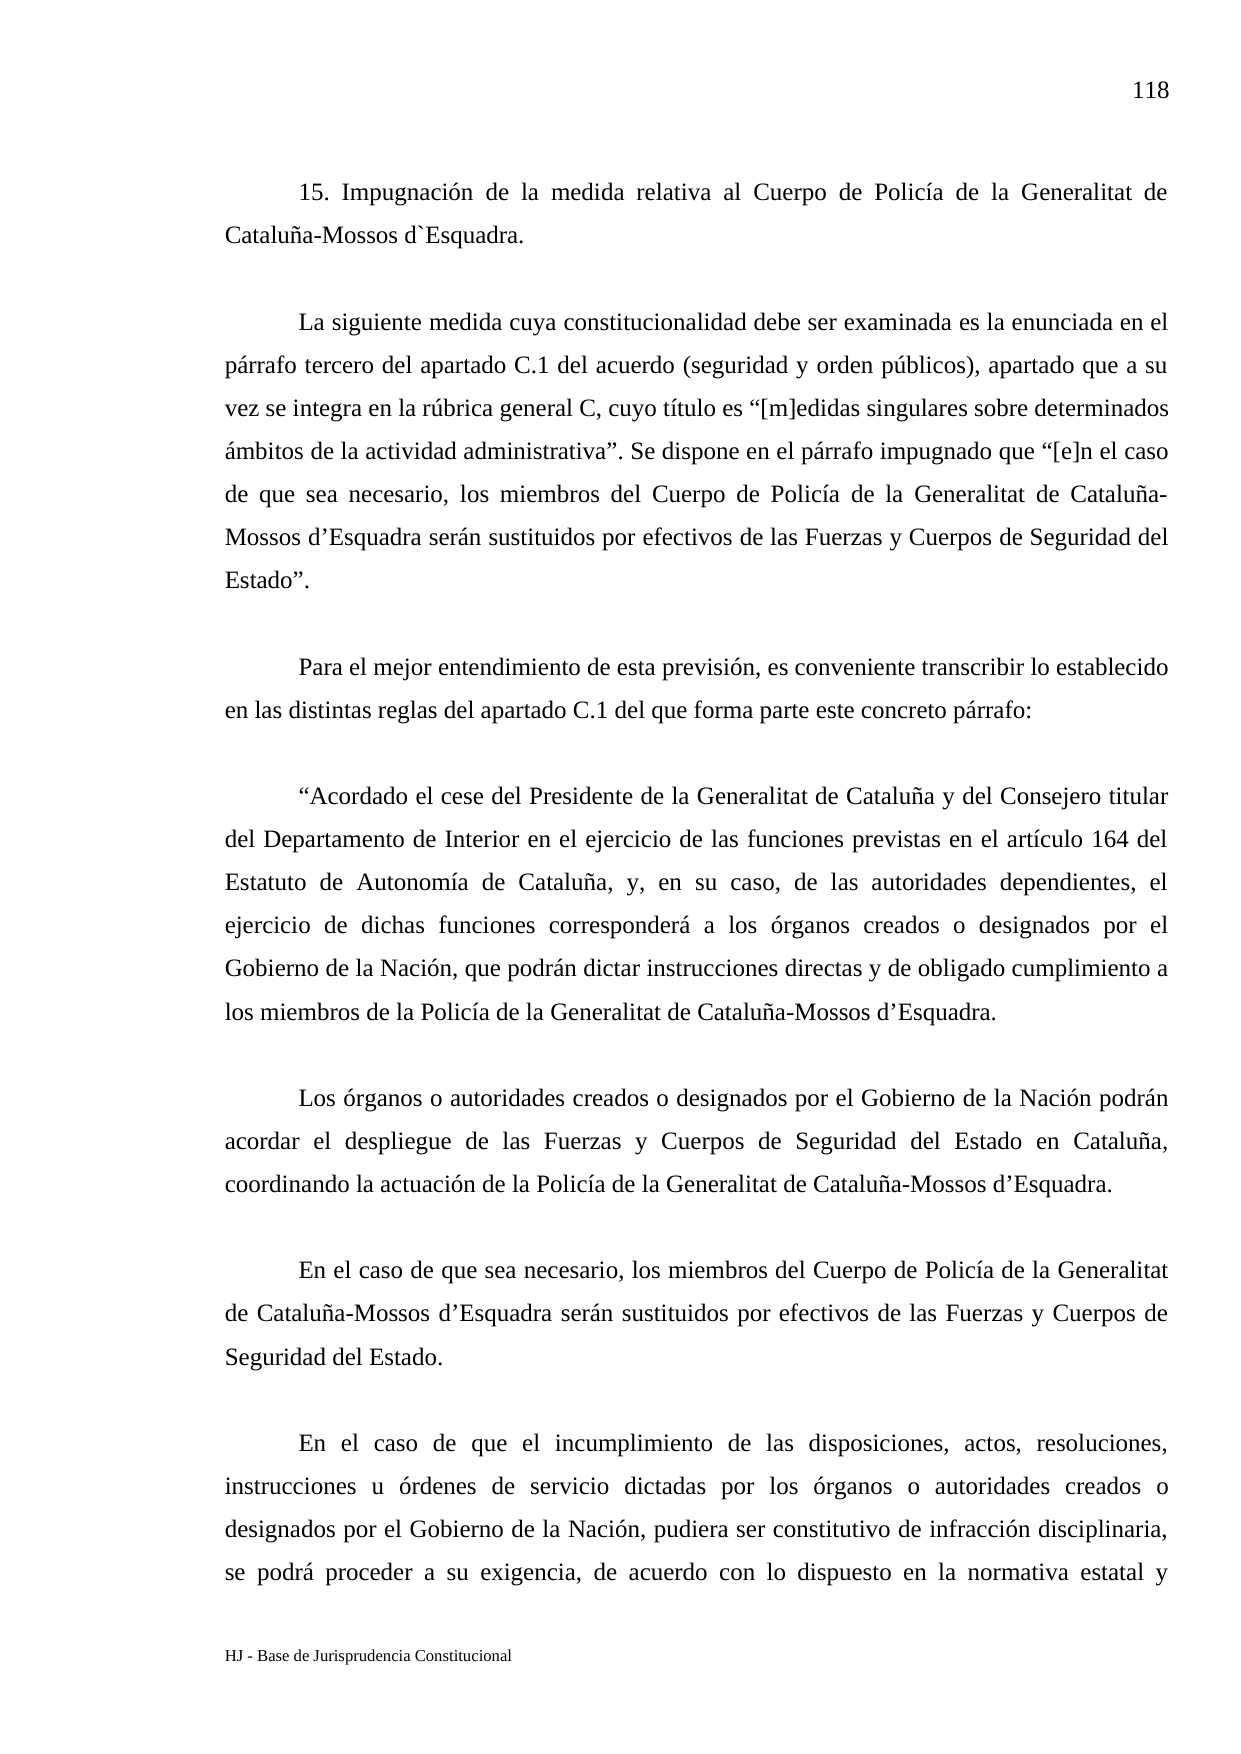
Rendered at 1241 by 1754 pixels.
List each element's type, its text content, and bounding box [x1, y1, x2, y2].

text La siguiente medida cuya constitucionalidad debe ser examinada es la enunciada en el párrafo tercero del apartado C.1 del acuerdo (seguridad y orden públicos), apartado que a su vez se integra en la rúbrica general C, cuyo título es “[m]edidas singulares sobre determinados ámbitos de la actividad administrativa”. Se dispone en el párrafo impugnado que “[e]n el caso de que sea necesario, los miembros del Cuerpo de Policía de la Generalitat de Cataluña-Mossos d’Esquadra serán sustituidos por efectivos de las Fuerzas y Cuerpos de Seguridad del Estado”. [224, 307, 1169, 594]
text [224, 1428, 1169, 1586]
text Los órganos o autoridades creados o designados por el Gobierno de la Nación podrán acordar el despliegue de las Fuerzas y Cuerpos de Seguridad del Estado en Cataluña, coordinando la actuación de la Policía de la Generalitat de Cataluña-Mossos d’Esquadra. [224, 1083, 1169, 1198]
text En el caso de que sea necesario, los miembros del Cuerpo de Policía de la Generalitat de Cataluña-Mossos d’Esquadra serán sustituidos por efectivos de las Fuerzas y Cuerpos de Seguridad del Estado. [224, 1255, 1169, 1370]
text Para el mejor entendimiento de esta previsión, es conveniente transcribir lo establecido en las distintas reglas del apartado C.1 del que forma parte este concreto párrafo: [224, 652, 1169, 723]
text 15. Impugnación de la medida relativa al Cuerpo de Policía de la Generalitat de Cataluña-Mossos d`Esquadra. [224, 177, 1169, 249]
text “Acordado el cese del Presidente de la Generalitat de Cataluña y del Consejero titular del Departamento de Interior en el ejercicio de las funciones previstas en el artículo 164 del Estatuto de Autonomía de Cataluña, y, en su caso, de las autoridades dependientes, el ejercicio de dichas funciones corresponderá a los órganos creados o designados por el Gobierno de la Nación, que podrán dictar instrucciones directas y de obligado cumplimiento a los miembros de la Policía de la Generalitat de Cataluña-Mossos d’Esquadra. [224, 781, 1169, 1025]
